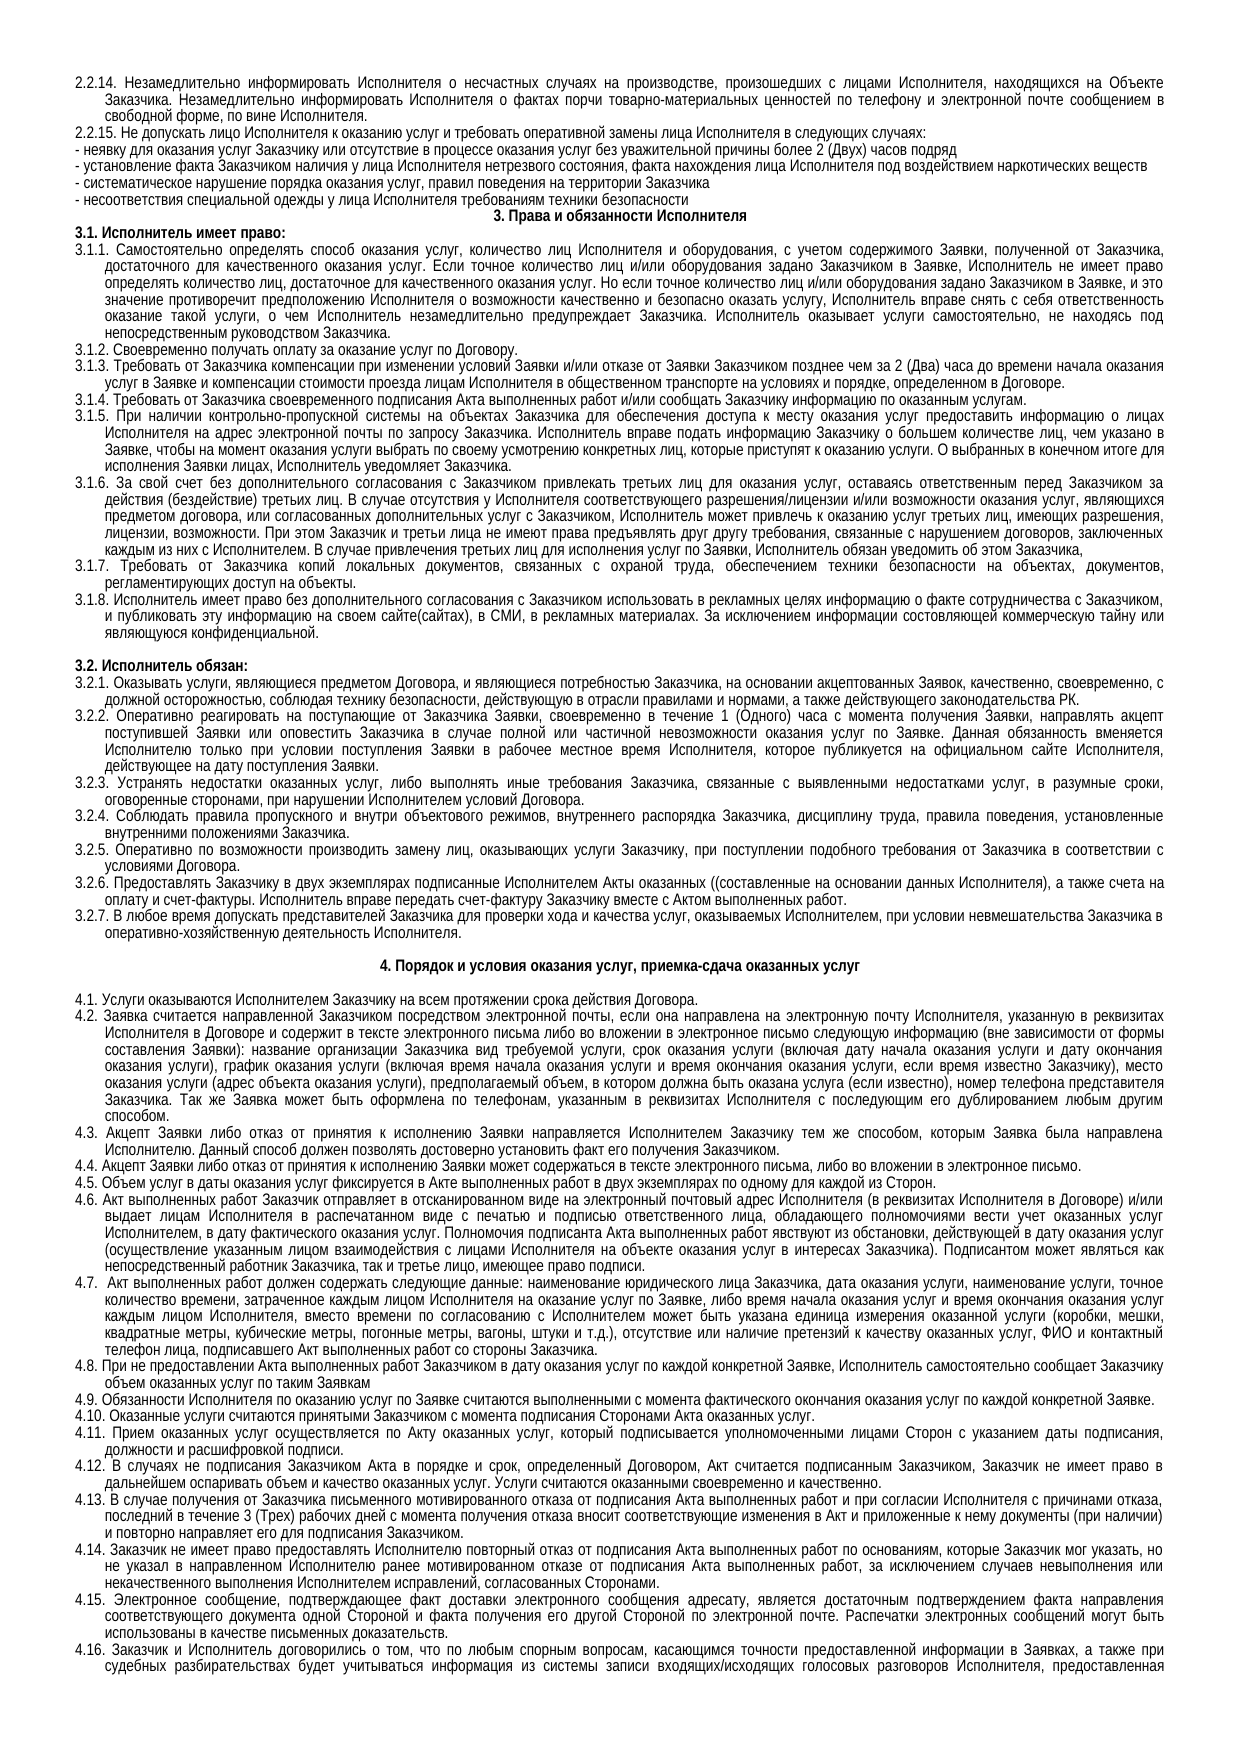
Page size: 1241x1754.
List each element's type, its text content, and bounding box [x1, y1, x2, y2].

text 2.2.14. Незамедлительно информировать Исполнителя о несчастных случаях на производстве, произошедших с лицами Исполнителя, находящихся на Объекте Заказчика. Незамедлительно информировать Исполнителя о фактах порчи товарно-материальных ценностей по телефону и электронной почте сообщением в свободной форме, по вине Исполнителя. [75, 75, 1165, 125]
text 4.10. Оказанные услуги считаются принятыми Заказчиком с момента подписания Сторонами Акта оказанных услуг. [75, 1408, 1165, 1425]
text - систематическое нарушение порядка оказания услуг, правил поведения на территории Заказчика [75, 175, 1165, 192]
text 2.2.15. Не допускать лицо Исполнителя к оказанию услуг и требовать оперативной замены лица Исполнителя в следующих случаях: [75, 125, 1165, 142]
text 3.1.1. Самостоятельно определять способ оказания услуг, количество лиц Исполнителя и оборудования, с учетом содержимого Заявки, полученной от Заказчика, достаточного для качественного оказания услуг. Если точное количество лиц и/или оборудования задано Заказчиком в Заявке, Исполнитель не имеет право определять количество лиц, достаточное для качественного оказания услуг. Но если точное количество лиц и/или оборудования задано Заказчиком в Заявке, и это значение противоречит предположению Исполнителя о возможности качественно и безопасно оказать услугу, Исполнитель вправе снять с себя ответственность оказание такой услуги, о чем Исполнитель незамедлительно предупреждает Заказчика. Исполнитель оказывает услуги самостоятельно, не находясь под непосредственным руководством Заказчика. [75, 242, 1165, 342]
text 4.2. Заявка считается направленной Заказчиком посредством электронной почты, если она направлена на электронную почту Исполнителя, указанную в реквизитах Исполнителя в Договоре и содержит в тексте электронного письма либо во вложении в электронное письмо следующую информацию (вне зависимости от формы составления Заявки): название организации Заказчика вид требуемой услуги, срок оказания услуги (включая дату начала оказания услуги и дату окончания оказания услуги), график оказания услуги (включая время начала оказания услуги и время окончания оказания услуги, если время известно Заказчику), место оказания услуги (адрес объекта оказания услуги), предполагаемый объем, в котором должна быть оказана услуга (если известно), номер телефона представителя Заказчика. Так же Заявка может быть оформлена по телефонам, указанным в реквизитах Исполнителя с последующим его дублированием любым другим способом. [75, 1008, 1165, 1125]
text 4.15. Электронное сообщение, подтверждающее факт доставки электронного сообщения адресату, является достаточным подтверждением факта направления соответствующего документа одной Стороной и факта получения его другой Стороной по электронной почте. Распечатки электронных сообщений могут быть использованы в качестве письменных доказательств. [75, 1592, 1165, 1642]
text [75, 1642, 1165, 1675]
text 4.11. Прием оказанных услуг осуществляется по Акту оказанных услуг, который подписывается уполномоченными лицами Сторон с указанием даты подписания, должности и расшифровкой подписи. [75, 1425, 1165, 1458]
text - несоответствия специальной одежды у лица Исполнителя требованиям техники безопасности [75, 192, 1165, 208]
text 3.1.6. За свой счет без дополнительного согласования с Заказчиком привлекать третьих лиц для оказания услуг, оставаясь ответственным перед Заказчиком за действия (бездействие) третьих лиц. В случае отсутствия у Исполнителя соответствующего разрешения/лицензии и/или возможности оказания услуг, являющихся предметом договора, или согласованных дополнительных услуг с Заказчиком, Исполнитель может привлечь к оказанию услуг третьих лиц, имеющих разрешения, лицензии, возможности. При этом Заказчик и третьи лица не имеют права предъявлять друг другу требования, связанные с нарушением договоров, заключенных каждым из них с Исполнителем. В случае привлечения третьих лиц для исполнения услуг по Заявки, Исполнитель обязан уведомить об этом Заказчика, [75, 475, 1165, 558]
text 4.9. Обязанности Исполнителя по оказанию услуг по Заявке считаются выполненными с момента фактического окончания оказания услуг по каждой конкретной Заявке. [75, 1392, 1165, 1408]
text 3.1.3. Требовать от Заказчика компенсации при изменении условий Заявки и/или отказе от Заявки Заказчиком позднее чем за 2 (Два) часа до времени начала оказания услуг в Заявке и компенсации стоимости проезда лицам Исполнителя в общественном транспорте на условиях и порядке, определенном в Договоре. [75, 358, 1165, 392]
text - неявку для оказания услуг Заказчику или отсутствие в процессе оказания услуг без уважительной причины более 2 (Двух) часов подряд [75, 142, 1165, 158]
text 4.12. В случаях не подписания Заказчиком Акта в порядке и срок, определенный Договором, Акт считается подписанным Заказчиком, Заказчик не имеет право в дальнейшем оспаривать объем и качество оказанных услуг. Услуги считаются оказанными своевременно и качественно. [75, 1458, 1165, 1492]
text 3.1.7. Требовать от Заказчика копий локальных документов, связанных с охраной труда, обеспечением техники безопасности на объектах, документов, регламентирующих доступ на объекты. [75, 558, 1165, 592]
text 3.2.2. Оперативно реагировать на поступающие от Заказчика Заявки, своевременно в течение 1 (Одного) часа с момента получения Заявки, направлять акцепт поступившей Заявки или оповестить Заказчика в случае полной или частичной невозможности оказания услуг по Заявке. Данная обязанность вменяется Исполнителю только при условии поступления Заявки в рабочее местное время Исполнителя, которое публикуется на официальном сайте Исполнителя, действующее на дату поступления Заявки. [75, 708, 1165, 775]
text 4.4. Акцепт Заявки либо отказ от принятия к исполнению Заявки может содержаться в тексте электронного письма, либо во вложении в электронное письмо. [75, 1158, 1165, 1175]
text 4. Порядок и условия оказания услуг, приемка-сдача оказанных услуг [75, 958, 1165, 975]
text 3.1. Исполнитель имеет право: [75, 225, 1165, 242]
text - установление факта Заказчиком наличия у лица Исполнителя нетрезвого состояния, факта нахождения лица Исполнителя под воздействием наркотических веществ [75, 158, 1165, 175]
text 3.2.5. Оперативно по возможности производить замену лиц, оказывающих услуги Заказчику, при поступлении подобного требования от Заказчика в соответствии с условиями Договора. [75, 842, 1165, 875]
text 3.2.1. Оказывать услуги, являющиеся предметом Договора, и являющиеся потребностью Заказчика, на основании акцептованных Заявок, качественно, своевременно, с должной осторожностью, соблюдая технику безопасности, действующую в отрасли правилами и нормами, а также действующего законодательства РК. [75, 675, 1165, 708]
text 3.2. Исполнитель обязан: [75, 658, 1165, 675]
text 3. Права и обязанности Исполнителя [75, 208, 1165, 225]
text 4.6. Акт выполненных работ Заказчик отправляет в отсканированном виде на электронный почтовый адрес Исполнителя (в реквизитах Исполнителя в Договоре) и/или выдает лицам Исполнителя в распечатанном виде с печатью и подписью ответственного лица, обладающего полномочиями вести учет оказанных услуг Исполнителем, в дату фактического оказания услуг. Полномочия подписанта Акта выполненных работ явствуют из обстановки, действующей в дату оказания услуг (осуществление указанным лицом взаимодействия с лицами Исполнителя на объекте оказания услуг в интересах Заказчика). Подписантом может являться как непосредственный работник Заказчика, так и третье лицо, имеющее право подписи. [75, 1192, 1165, 1275]
text 3.2.6. Предоставлять Заказчику в двух экземплярах подписанные Исполнителем Акты оказанных ((составленные на основании данных Исполнителя), а также счета на оплату и счет-фактуры. Исполнитель вправе передать счет-фактуру Заказчику вместе с Актом выполненных работ. [75, 875, 1165, 908]
text 4.3. Акцепт Заявки либо отказ от принятия к исполнению Заявки направляется Исполнителем Заказчику тем же способом, которым Заявка была направлена Исполнителю. Данный способ должен позволять достоверно установить факт его получения Заказчиком. [75, 1125, 1165, 1158]
text 3.2.4. Соблюдать правила пропускного и внутри объектового режимов, внутреннего распорядка Заказчика, дисциплину труда, правила поведения, установленные внутренними положениями Заказчика. [75, 808, 1165, 842]
text 4.5. Объем услуг в даты оказания услуг фиксируется в Акте выполненных работ в двух экземплярах по одному для каждой из Сторон. [75, 1175, 1165, 1192]
text 3.2.7. В любое время допускать представителей Заказчика для проверки хода и качества услуг, оказываемых Исполнителем, при условии невмешательства Заказчика в оперативно-хозяйственную деятельность Исполнителя. [75, 908, 1165, 942]
text 3.2.3. Устранять недостатки оказанных услуг, либо выполнять иные требования Заказчика, связанные с выявленными недостатками услуг, в разумные сроки, оговоренные сторонами, при нарушении Исполнителем условий Договора. [75, 775, 1165, 808]
text 4.13. В случае получения от Заказчика письменного мотивированного отказа от подписания Акта выполненных работ и при согласии Исполнителя с причинами отказа, последний в течение 3 (Трех) рабочих дней с момента получения отказа вносит соответствующие изменения в Акт и приложенные к нему документы (при наличии) и повторно направляет его для подписания Заказчиком. [75, 1492, 1165, 1542]
text 3.1.8. Исполнитель имеет право без дополнительного согласования с Заказчиком использовать в рекламных целях информацию о факте сотрудничества с Заказчиком, и публиковать эту информацию на своем сайте(сайтах), в СМИ, в рекламных материалах. За исключением информации состовляющей коммерческую тайну или являющуюся конфиденциальной. [75, 592, 1165, 642]
text 4.14. Заказчик не имеет право предоставлять Исполнителю повторный отказ от подписания Акта выполненных работ по основаниям, которые Заказчик мог указать, но не указал в направленном Исполнителю ранее мотивированном отказе от подписания Акта выполненных работ, за исключением случаев невыполнения или некачественного выполнения Исполнителем исправлений, согласованных Сторонами. [75, 1542, 1165, 1592]
text 3.1.2. Своевременно получать оплату за оказание услуг по Договору. [75, 342, 1165, 358]
text 4.7. Акт выполненных работ должен содержать следующие данные: наименование юридического лица Заказчика, дата оказания услуги, наименование услуги, точное количество времени, затраченное каждым лицом Исполнителя на оказание услуг по Заявке, либо время начала оказания услуг и время окончания оказания услуг каждым лицом Исполнителя, вместо времени по согласованию с Исполнителем может быть указана единица измерения оказанной услуги (коробки, мешки, квадратные метры, кубические метры, погонные метры, вагоны, штуки и т.д.), отсутствие или наличие претензий к качеству оказанных услуг, ФИО и контактный телефон лица, подписавшего Акт выполненных работ со стороны Заказчика. [75, 1275, 1165, 1358]
text 4.1. Услуги оказываются Исполнителем Заказчику на всем протяжении срока действия Договора. [75, 992, 1165, 1008]
text 4.8. При не предоставлении Акта выполненных работ Заказчиком в дату оказания услуг по каждой конкретной Заявке, Исполнитель самостоятельно сообщает Заказчику объем оказанных услуг по таким Заявкам [75, 1358, 1165, 1392]
text 3.1.4. Требовать от Заказчика своевременного подписания Акта выполненных работ и/или сообщать Заказчику информацию по оказанным услугам. [75, 392, 1165, 408]
text 3.1.5. При наличии контрольно-пропускной системы на объектах Заказчика для обеспечения доступа к месту оказания услуг предоставить информацию о лицах Исполнителя на адрес электронной почты по запросу Заказчика. Исполнитель вправе подать информацию Заказчику о большем количестве лиц, чем указано в Заявке, чтобы на момент оказания услуги выбрать по своему усмотрению конкретных лиц, которые приступят к оказанию услуги. О выбранных в конечном итоге для исполнения Заявки лицах, Исполнитель уведомляет Заказчика. [75, 408, 1165, 475]
